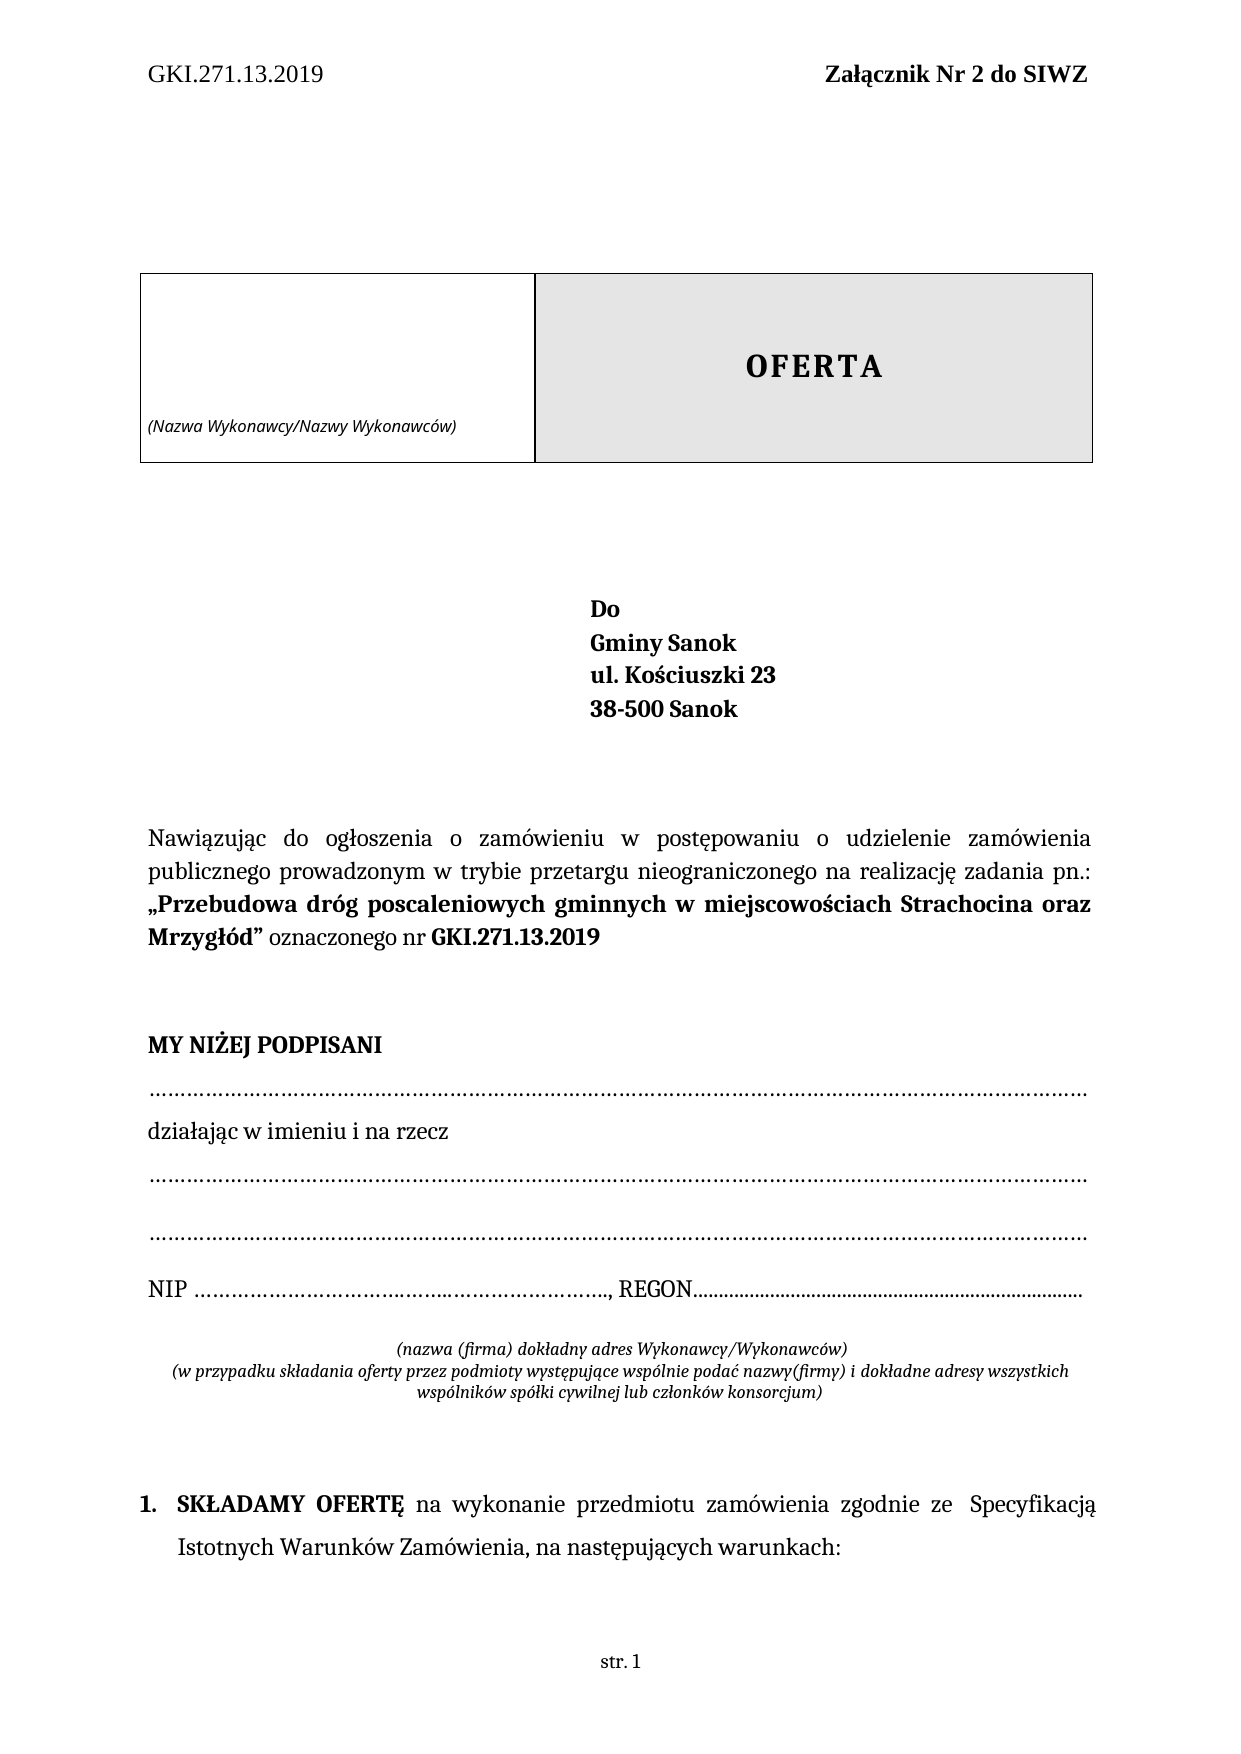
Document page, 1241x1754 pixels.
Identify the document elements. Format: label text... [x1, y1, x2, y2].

text GKI.271.13.2019 Załącznik Nr 2 do SIWZ [148, 59, 1093, 88]
table_header (Nazwa Wykonawcy/Nazwy Wykonawców) [141, 274, 534, 462]
text ul. Kościuszki 23 [541, 661, 1093, 690]
text …………………………………………………………………………………………………………………………………… [148, 1074, 1093, 1102]
text MY NIŻEJ PODPISANI [148, 1031, 1093, 1059]
text Gminy Sanok [541, 628, 1093, 657]
text (w przypadku składania oferty przez podmioty występujące wspólnie podać nazwy(firmy) i dokładne adresy wszystkich wspólników spółki cywilnej lub członków konsorcjum) [148, 1361, 1093, 1404]
text …………………………………………………………………………………………………………………………………… [148, 1160, 1093, 1189]
text 38-500 Sanok [516, 694, 1093, 723]
table_header OFERTA [536, 274, 1092, 462]
text …………………………………………………………………………………………………………………………………… [148, 1217, 1093, 1246]
text (nazwa (firma) dokładny adres Wykonawcy/Wykonawców) [148, 1339, 1093, 1361]
text Do [516, 595, 1093, 624]
text NIP …………………………….……..……………………., REGON............................................................................ [148, 1275, 1093, 1304]
list SKŁADAMY OFERTĘ na wykonanie przedmiotu zamówienia zgodnie ze Specyfikacją Istotnych Warunków Zamówienia, na następujących warunkach: [140, 1490, 1097, 1562]
text Nawiązując do ogłoszenia o zamówieniu w postępowaniu o udzielenie zamówienia publicznego prowadzonym w trybie przetargu nieograniczonego na realizację zadania pn.: „Przebudowa dróg poscaleniowych gminnych w miejscowościach Strachocina oraz Mrzygłód” oznaczonego nr GKI.271.13.2019 [148, 824, 1093, 952]
text działając w imieniu i na rzecz [148, 1117, 1093, 1146]
